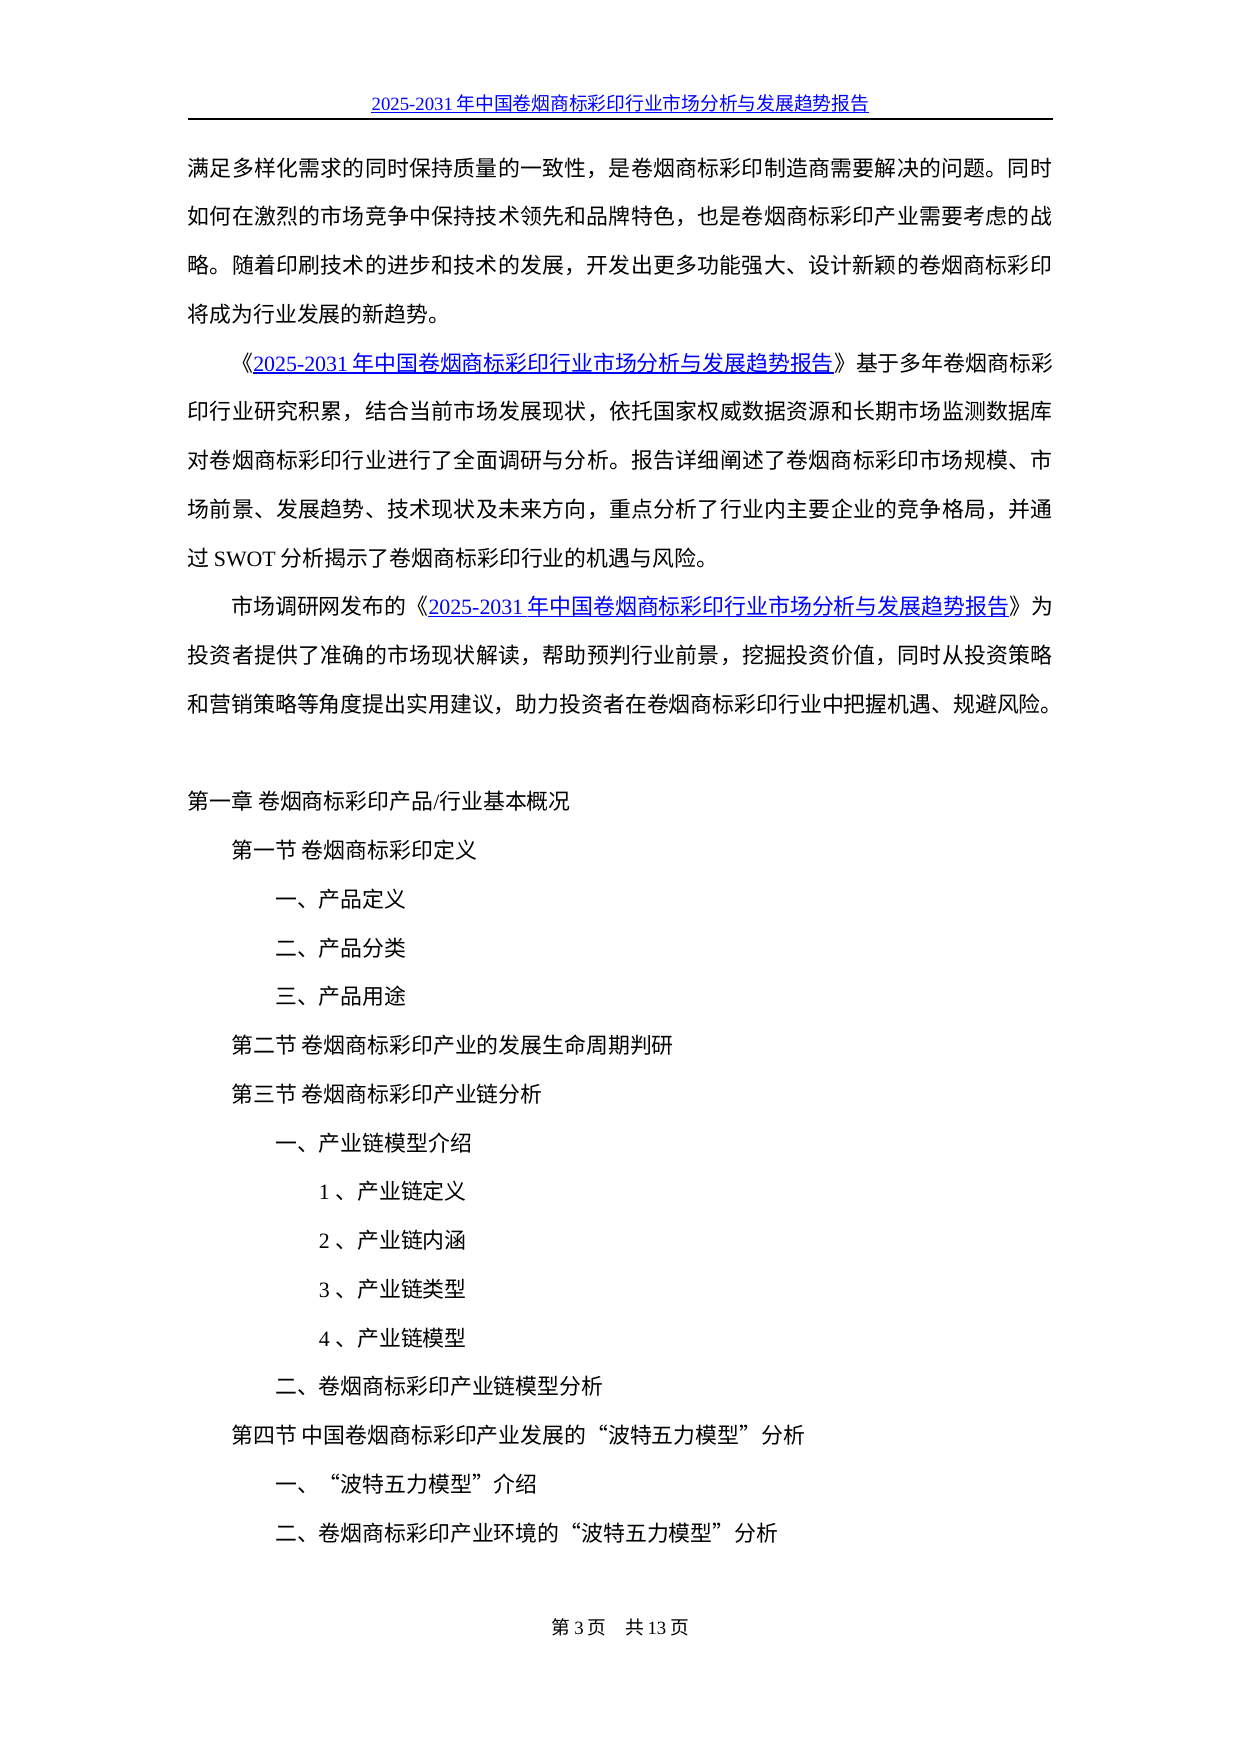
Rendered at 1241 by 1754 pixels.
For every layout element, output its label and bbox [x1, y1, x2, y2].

text [187, 150, 1053, 1548]
